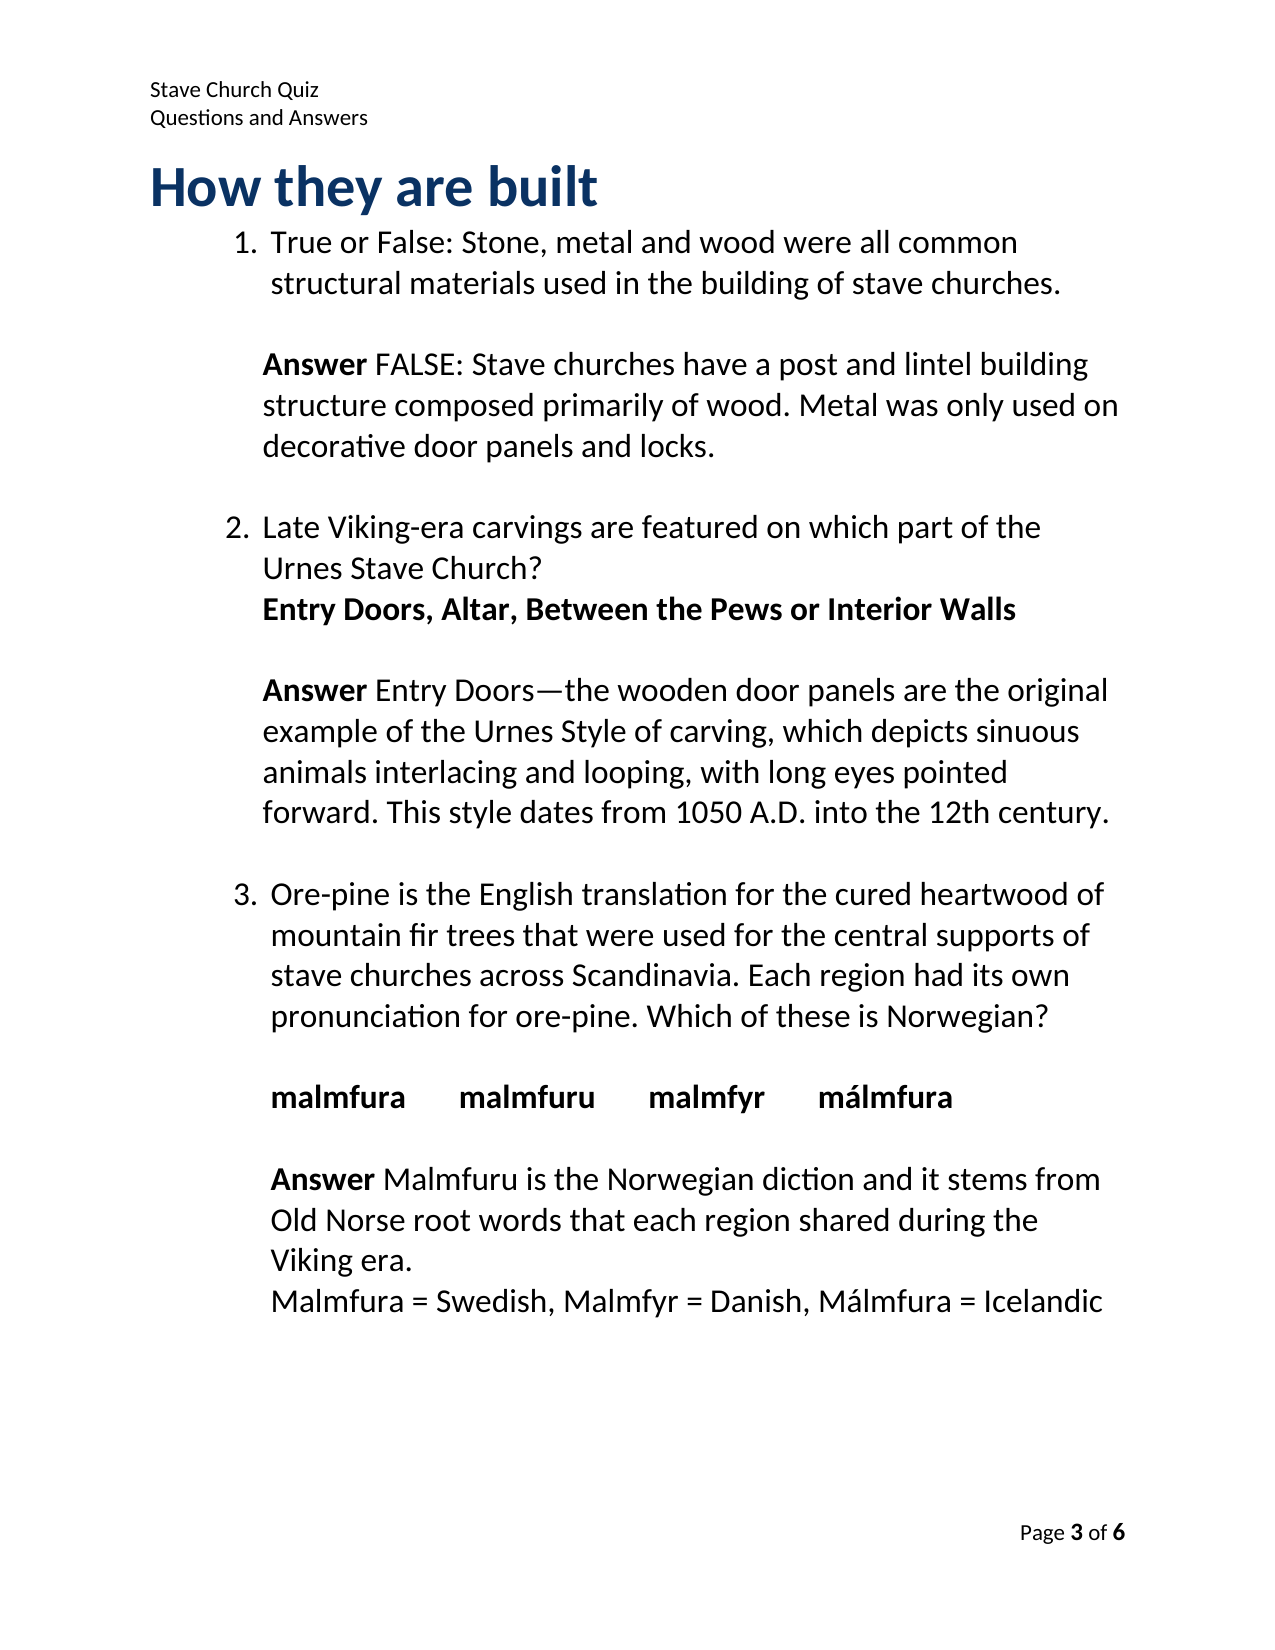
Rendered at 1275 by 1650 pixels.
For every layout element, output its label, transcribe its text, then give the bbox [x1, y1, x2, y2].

text How they are built [150, 150, 1125, 221]
list Entry Doors, Altar, Between the Pews or Interior Walls [262, 588, 1125, 628]
text Answer FALSE: Stave churches have a post and lintel building structure composed primarily of wood. Metal was only used on decorative door panels and locks. [262, 343, 1125, 466]
list Ore-pine is the English translation for the cured heartwood of mountain fir trees that were used for the central supports of stave churches across Scandinavia. Each region had its own pronunciation for ore-pine. Which of these is Norwegian? [233, 873, 1125, 1036]
text Answer Entry Doors—the wooden door panels are the original example of the Urnes Style of carving, which depicts sinuous animals interlacing and looping, with long eyes pointed forward. This style dates from 1050 A.D. into the 12th century. [262, 669, 1125, 832]
text Answer Malmfuru is the Norwegian diction and it stems from Old Norse root words that each region shared during the Viking era. Malmfura = Swedish, Malmfyr = Danish, Málmfura = Icelandic [270, 1158, 1125, 1321]
list malmfura malmfuru malmfyr málmfura [270, 1077, 1125, 1117]
list Late Viking-era carvings are featured on which part of the Urnes Stave Church? [225, 506, 1125, 588]
list True or False: Stone, metal and wood were all common structural materials used in the building of stave churches. [233, 221, 1125, 303]
